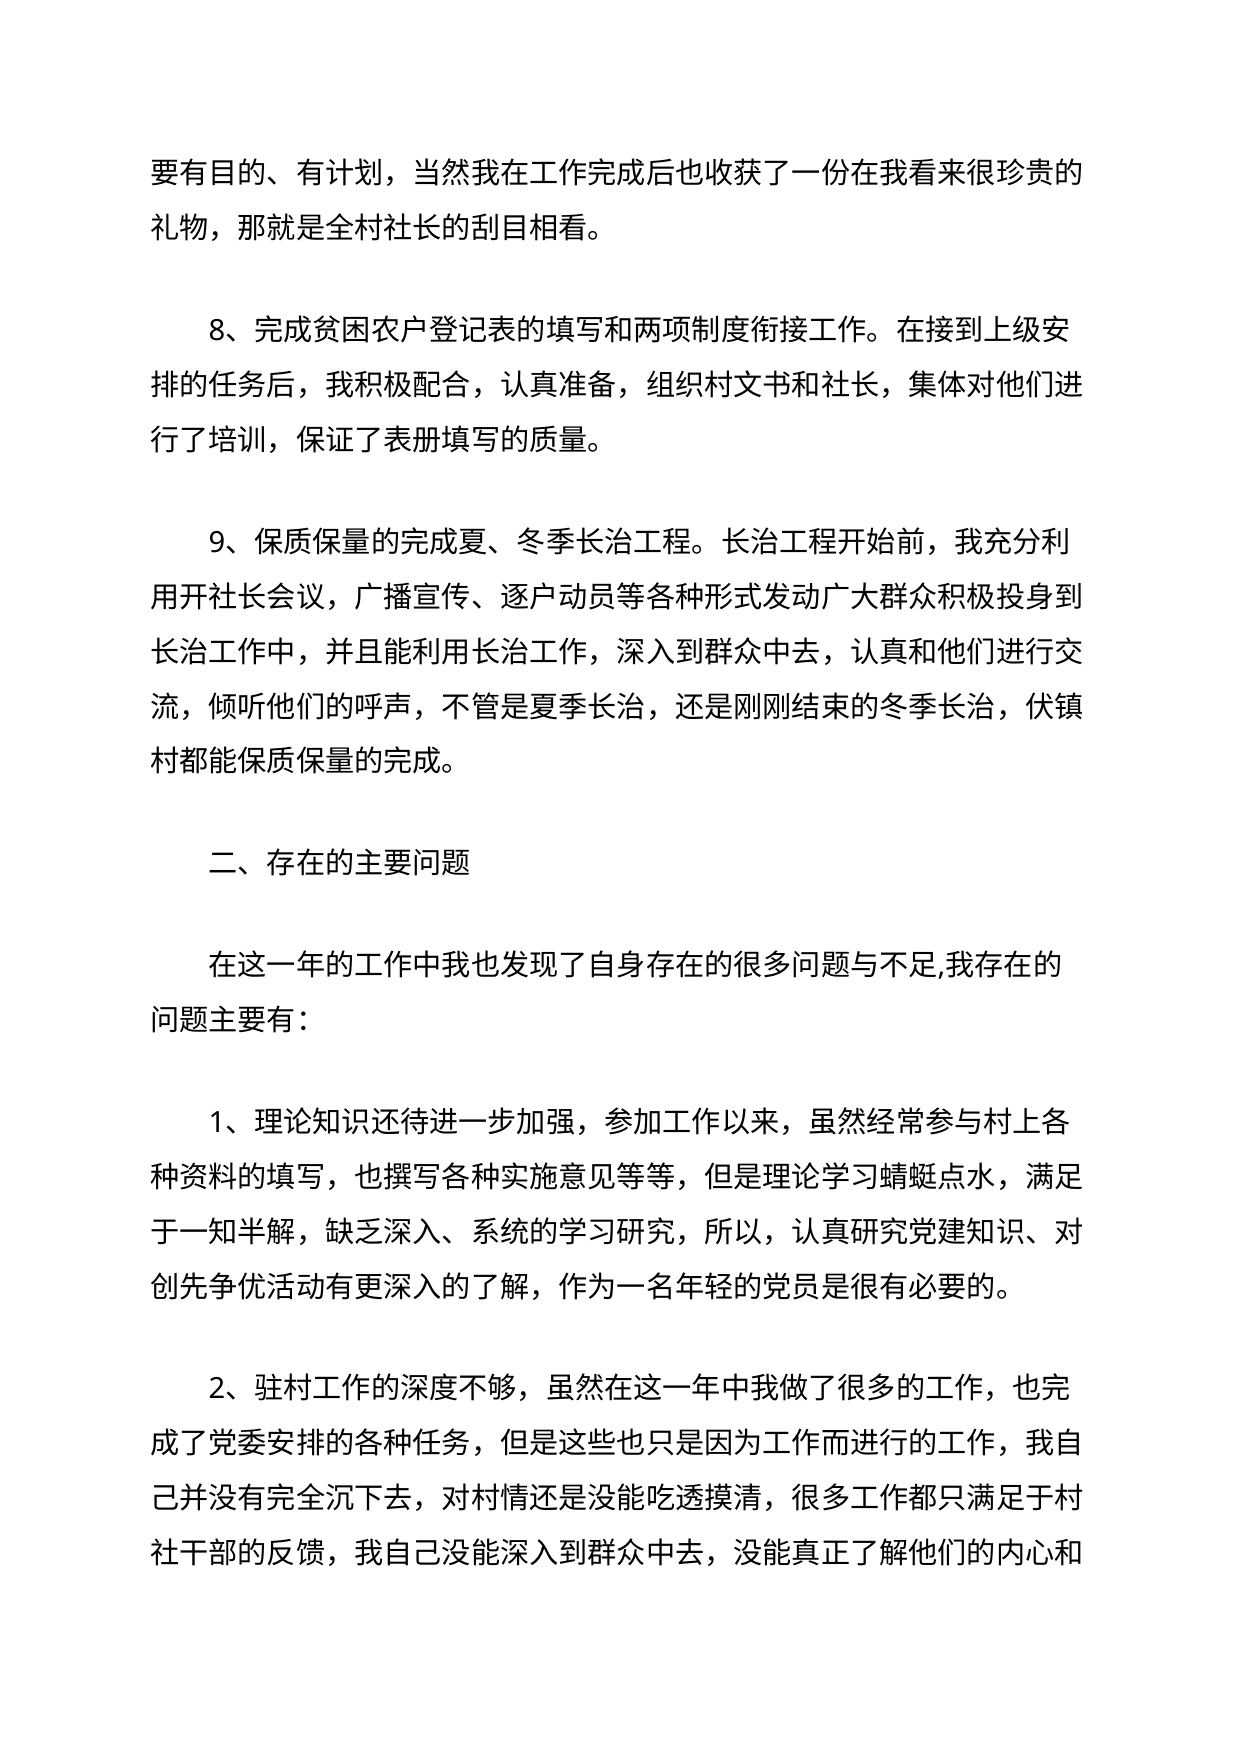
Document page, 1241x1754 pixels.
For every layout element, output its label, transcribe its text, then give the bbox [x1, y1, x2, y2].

text 9、保质保量的完成夏、冬季长治工程。长治工程开始前，我充分利用开社长会议，广播宣传、逐户动员等各种形式发动广大群众积极投身到长治工作中，并且能利用长治工作，深入到群众中去，认真和他们进行交流，倾听他们的呼声，不管是夏季长治，还是刚刚结束的冬季长治，伏镇村都能保质保量的完成。 [150, 518, 1090, 780]
text 8、完成贫困农户登记表的填写和两项制度衔接工作。在接到上级安排的任务后，我积极配合，认真准备，组织村文书和社长，集体对他们进行了培训，保证了表册填写的质量。 [150, 307, 1090, 459]
text 二、存在的主要问题 [150, 840, 1090, 882]
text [150, 1365, 1090, 1572]
text 在这一年的工作中我也发现了自身存在的很多问题与不足,我存在的问题主要有： [150, 942, 1090, 1039]
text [150, 150, 1090, 247]
text 1、理论知识还待进一步加强，参加工作以来，虽然经常参与村上各种资料的填写，也撰写各种实施意见等等，但是理论学习蜻蜓点水，满足于一知半解，缺乏深入、系统的学习研究，所以，认真研究党建知识、对创先争优活动有更深入的了解，作为一名年轻的党员是很有必要的。 [150, 1098, 1090, 1305]
